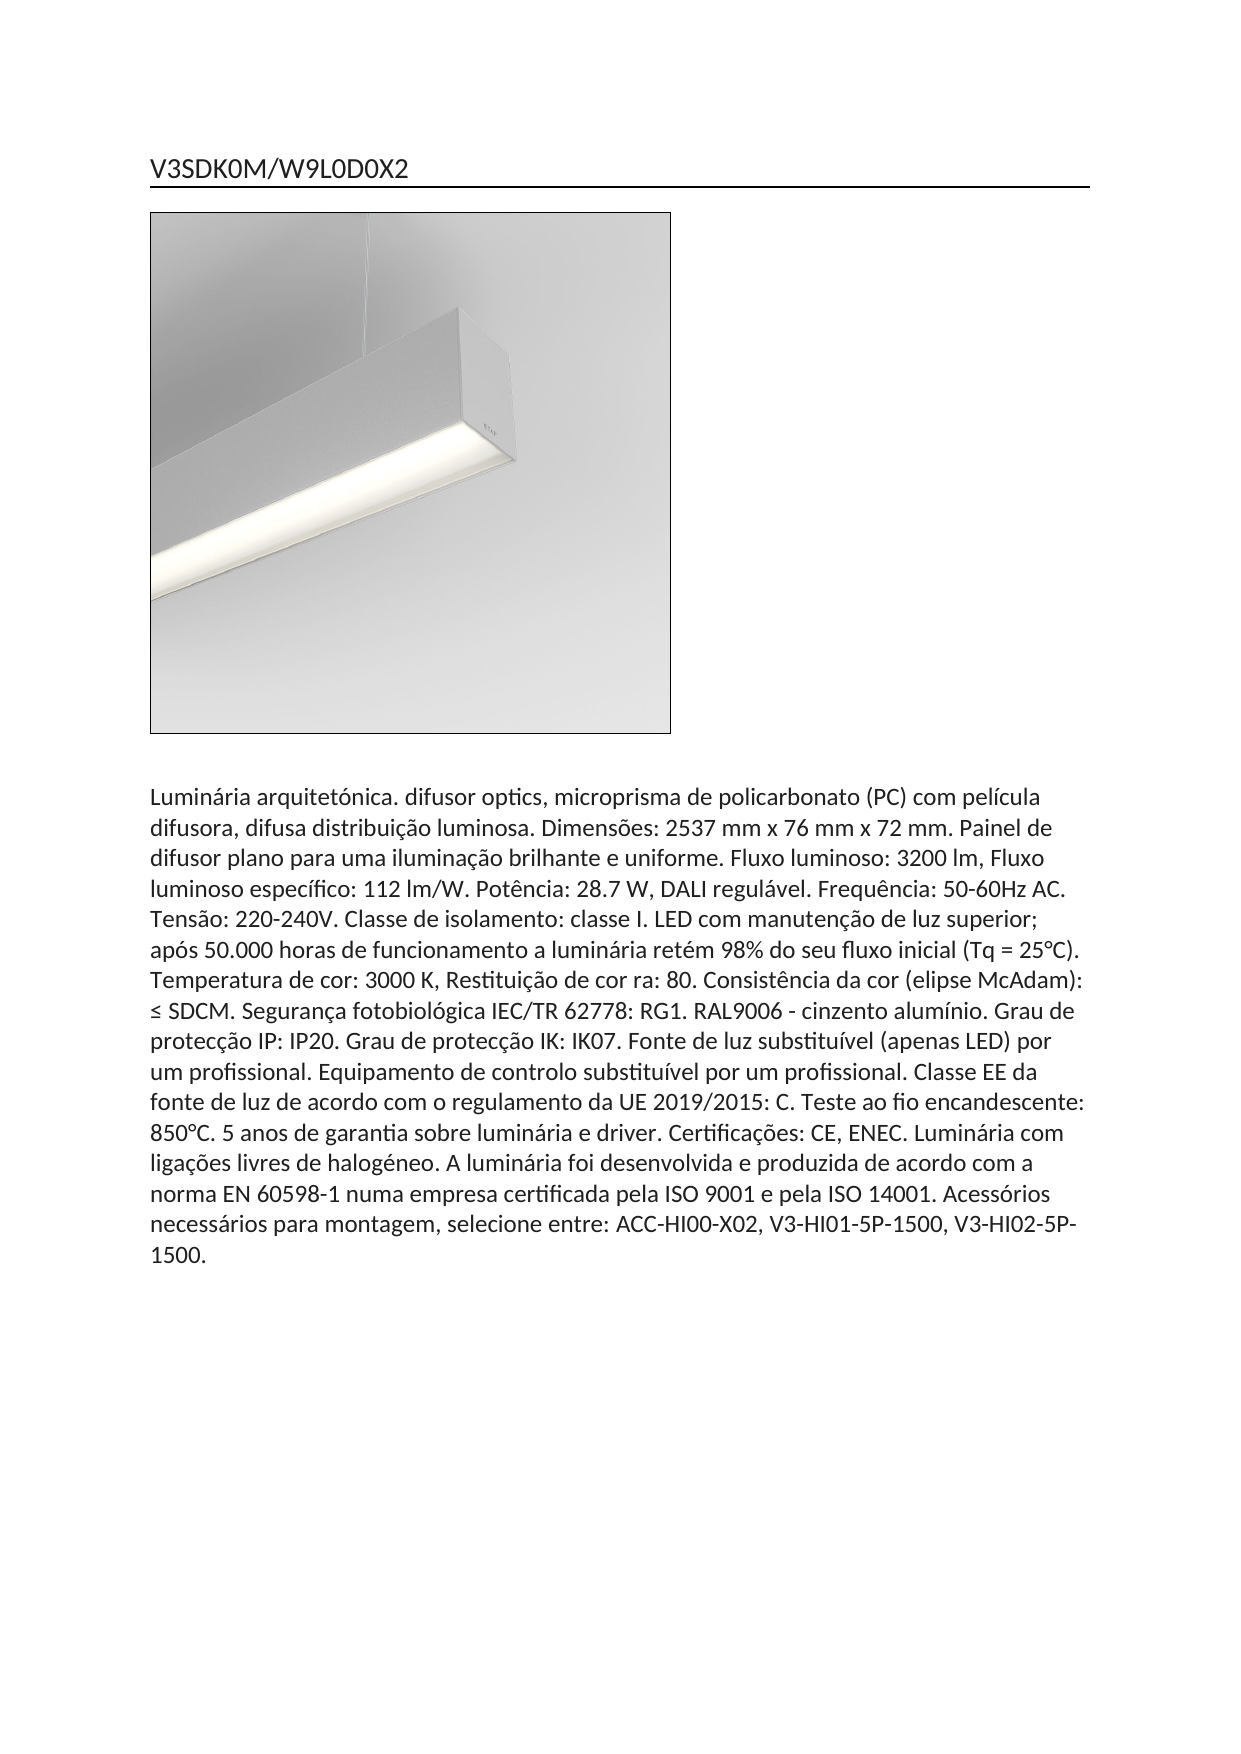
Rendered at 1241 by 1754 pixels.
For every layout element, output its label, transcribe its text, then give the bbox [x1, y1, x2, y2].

text Luminária arquitetónica. difusor optics, microprisma de policarbonato (PC) com película difusora, difusa distribuição luminosa. Dimensões: 2537 mm x 76 mm x 72 mm. Painel de difusor plano para uma iluminação brilhante e uniforme. Fluxo luminoso: 3200 lm, Fluxo luminoso específico: 112 lm/W. Potência: 28.7 W, DALI regulável. Frequência: 50-60Hz AC. Tensão: 220-240V. Classe de isolamento: classe I. LED com manutenção de luz superior; após 50.000 horas de funcionamento a luminária retém 98% do seu fluxo inicial (Tq = 25°C). Temperatura de cor: 3000 K, Restituição de cor ra: 80. Consistência da cor (elipse McAdam): ≤ SDCM. Segurança fotobiológica IEC/TR 62778: RG1. RAL9006 - cinzento alumínio. Grau de protecção IP: IP20. Grau de protecção IK: IK07. Fonte de luz substituível (apenas LED) por um profissional. Equipamento de controlo substituível por um profissional. Classe EE da fonte de luz de acordo com o regulamento da UE 2019/2015: C. Teste ao fio encandescente: 850°C. 5 anos de garantia sobre luminária e driver. Certificações: CE, ENEC. Luminária com ligações livres de halogéneo. A luminária foi desenvolvida e produzida de acordo com a norma EN 60598-1 numa empresa certificada pela ISO 9001 e pela ISO 14001. Acessórios necessários para montagem, selecione entre: ACC-HI00-X02, V3-HI01-5P-1500, V3-HI02-5P-1500. [150, 781, 1090, 1269]
picture [151, 213, 670, 733]
text V3SDK0M/W9L0D0X2 [150, 150, 1090, 186]
